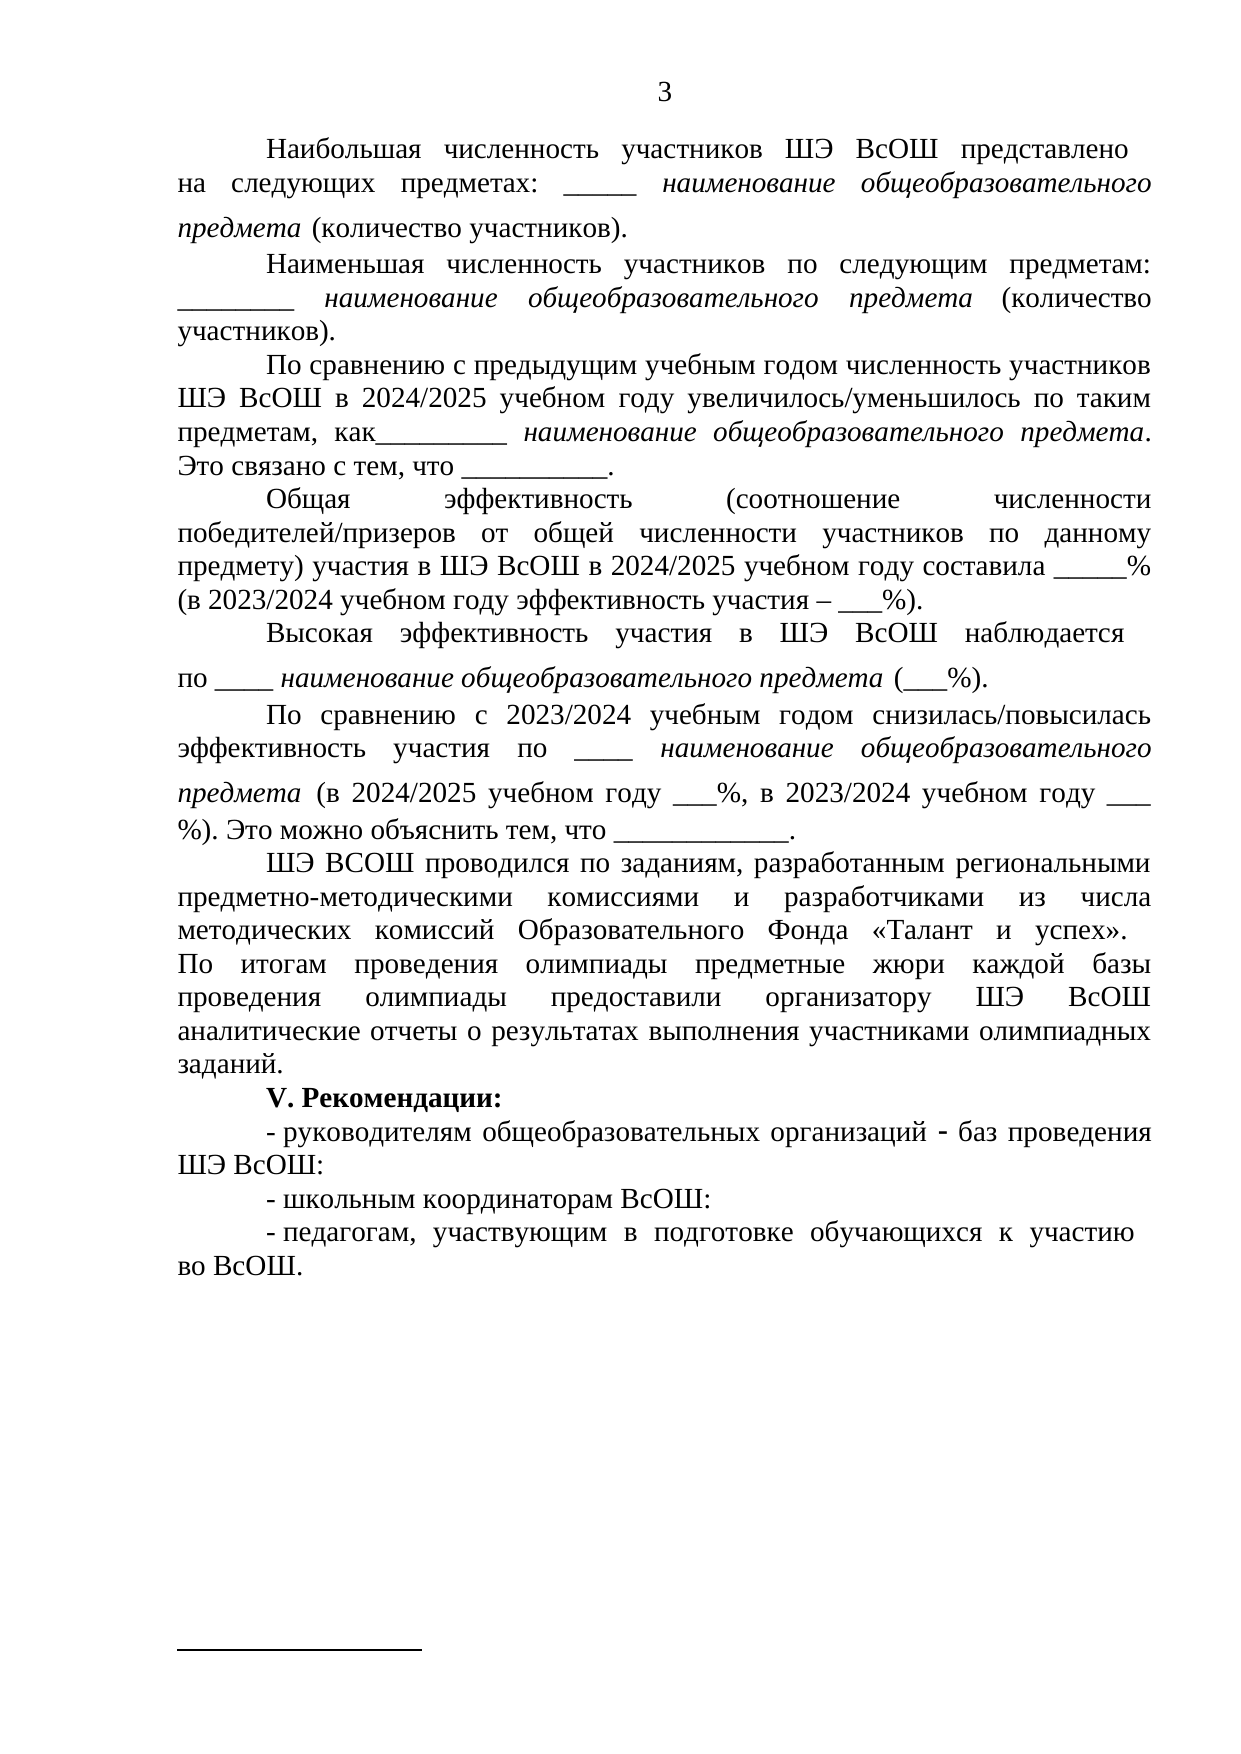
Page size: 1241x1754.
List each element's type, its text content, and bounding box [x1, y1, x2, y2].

text По сравнению с предыдущим учебным годом численность участников ШЭ ВсОШ в 2024/2025 учебном году увеличилось/уменьшилось по таким предметам, как_________ наименование общеобразовательного предмета. Это связано с тем, что __________. [177, 347, 1152, 481]
text V. Рекомендации: [177, 1080, 1152, 1114]
text - педагогам, участвующим в подготовке обучающихся к участию во ВсОШ. [177, 1214, 1152, 1282]
text - руководителям общеобразовательных организаций баз проведения ШЭ ВсОШ: [177, 1114, 1152, 1181]
text Общая эффективность (соотношение численности победителей/призеров от общей численности участников по данному предмету) участия в ШЭ ВсОШ в 2024/2025 учебном году составила _____% (в 2023/2024 учебном году эффективность участия – ___%). [177, 481, 1152, 615]
text По сравнению с 2023/2024 учебным годом снизилась/повысилась эффективность участия по ____ наименование общеобразовательного предмета (в 2024/2025 учебном году ___%, в 2023/2024 учебном году ___ %). Это можно объяснить тем, что ____________. [177, 697, 1152, 845]
text Высокая эффективность участия в ШЭ ВсОШ наблюдается по ____ наименование общеобразовательного предмета (___%). [177, 615, 1152, 697]
text Наибольшая численность участников ШЭ ВсОШ представлено на следующих предметах: _____ наименование общеобразовательного предмета (количество участников). [177, 131, 1152, 246]
text ШЭ ВСОШ проводился по заданиям, разработанным региональными предметно-методическими комиссиями и разработчиками из числа методических комиссий Образовательного Фонда «Талант и успех». По итогам проведения олимпиады предметные жюри каждой базы проведения олимпиады предоставили организатору ШЭ ВсОШ аналитические отчеты о результатах выполнения участниками олимпиадных заданий. [177, 845, 1152, 1080]
text - школьным координаторам ВсОШ: [177, 1181, 1152, 1214]
text Наименьшая численность участников по следующим предметам: ________ наименование общеобразовательного предмета (количество участников). [177, 246, 1152, 347]
